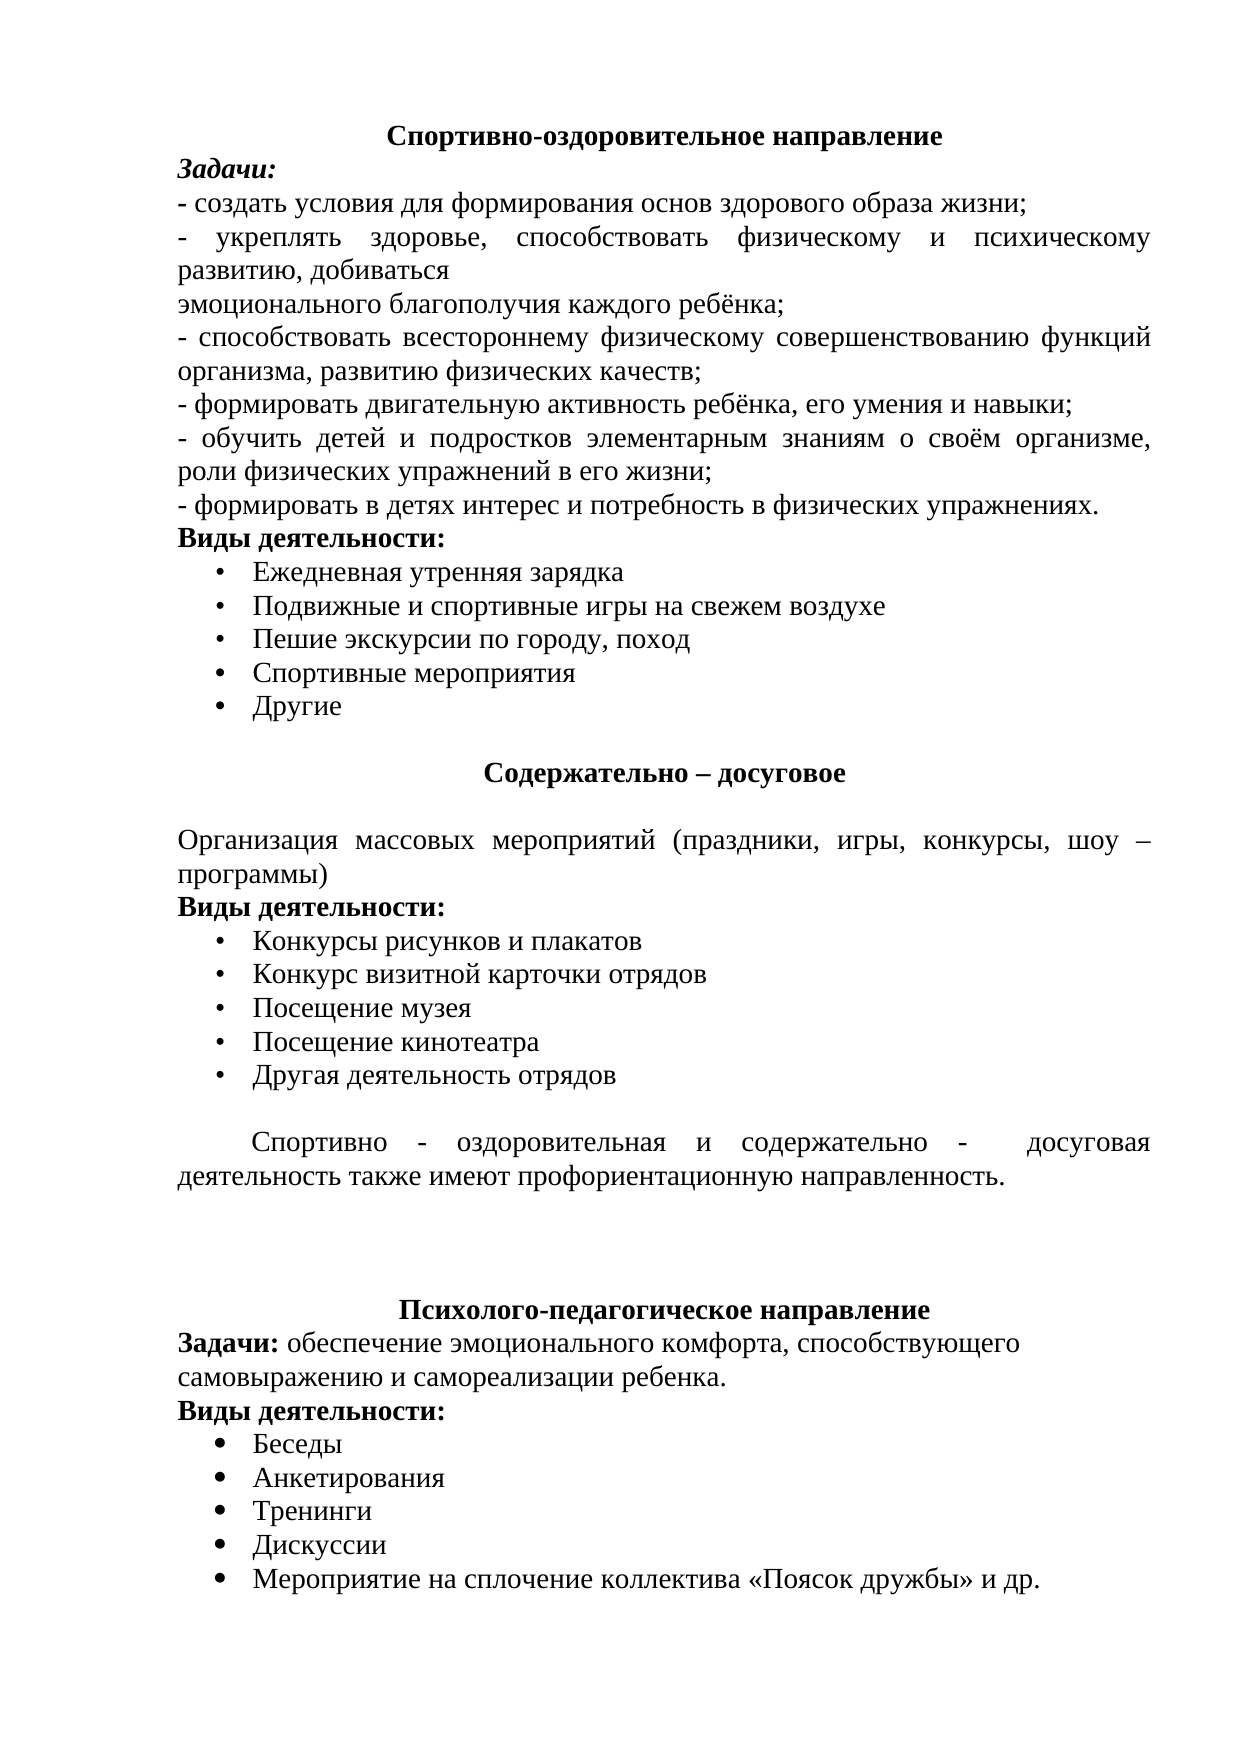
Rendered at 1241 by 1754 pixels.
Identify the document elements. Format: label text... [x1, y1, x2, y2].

list Тренинги [215, 1493, 1152, 1527]
list Ежедневная утренняя зарядка [215, 554, 1152, 588]
text - формировать в детях интерес и потребность в физических упражнениях. [177, 487, 1152, 521]
list Беседы [215, 1426, 1152, 1460]
list Дискуссии [215, 1527, 1152, 1561]
text - способствовать всестороннему физическому совершенствованию функций организма, развитию физических качеств; [177, 319, 1152, 386]
list Посещение кинотеатра [215, 1024, 1152, 1057]
text Виды деятельности: [177, 889, 1152, 923]
list Мероприятие на сплочение коллектива «Поясок дружбы» и др. [215, 1561, 1152, 1594]
text Задачи: [177, 152, 1152, 185]
list Посещение музея [215, 990, 1152, 1024]
text Спортивно - оздоровительная и содержательно - досуговая деятельность также имеют профориентационную направленность. [177, 1124, 1152, 1191]
text Содержательно – досуговое [177, 755, 1152, 789]
text - формировать двигательную активность ребёнка, его умения и навыки; [177, 386, 1152, 420]
list Другая деятельность отрядов [215, 1057, 1152, 1091]
list Анкетирования [215, 1460, 1152, 1493]
list Пешие экскурсии по городу, поход [215, 621, 1152, 655]
text самовыражению и самореализации ребенка. [177, 1359, 1152, 1393]
text - укреплять здоровье, способствовать физическому и психическому развитию, добиваться [177, 219, 1152, 286]
list Конкурс визитной карточки отрядов [215, 957, 1152, 990]
list Конкурсы рисунков и плакатов [215, 923, 1152, 957]
text Психолого-педагогическое направление [177, 1292, 1152, 1326]
text эмоционального благополучия каждого ребёнка; [177, 286, 1152, 319]
text Виды деятельности: [177, 1393, 1152, 1426]
list Подвижные и спортивные игры на свежем воздухе [215, 588, 1152, 621]
text Виды деятельности: [177, 521, 1152, 554]
text Спортивно-оздоровительное направление [177, 118, 1152, 152]
text - создать условия для формирования основ здорового образа жизни; [177, 185, 1152, 219]
text Организация массовых мероприятий (праздники, игры, конкурсы, шоу – программы) [177, 822, 1152, 889]
list Другие [215, 688, 1152, 722]
text Задачи: обеспечение эмоционального комфорта, способствующего [177, 1326, 1152, 1359]
text - обучить детей и подростков элементарным знаниям о своём организме, роли физических упражнений в его жизни; [177, 420, 1152, 487]
list Спортивные мероприятия [215, 655, 1152, 688]
